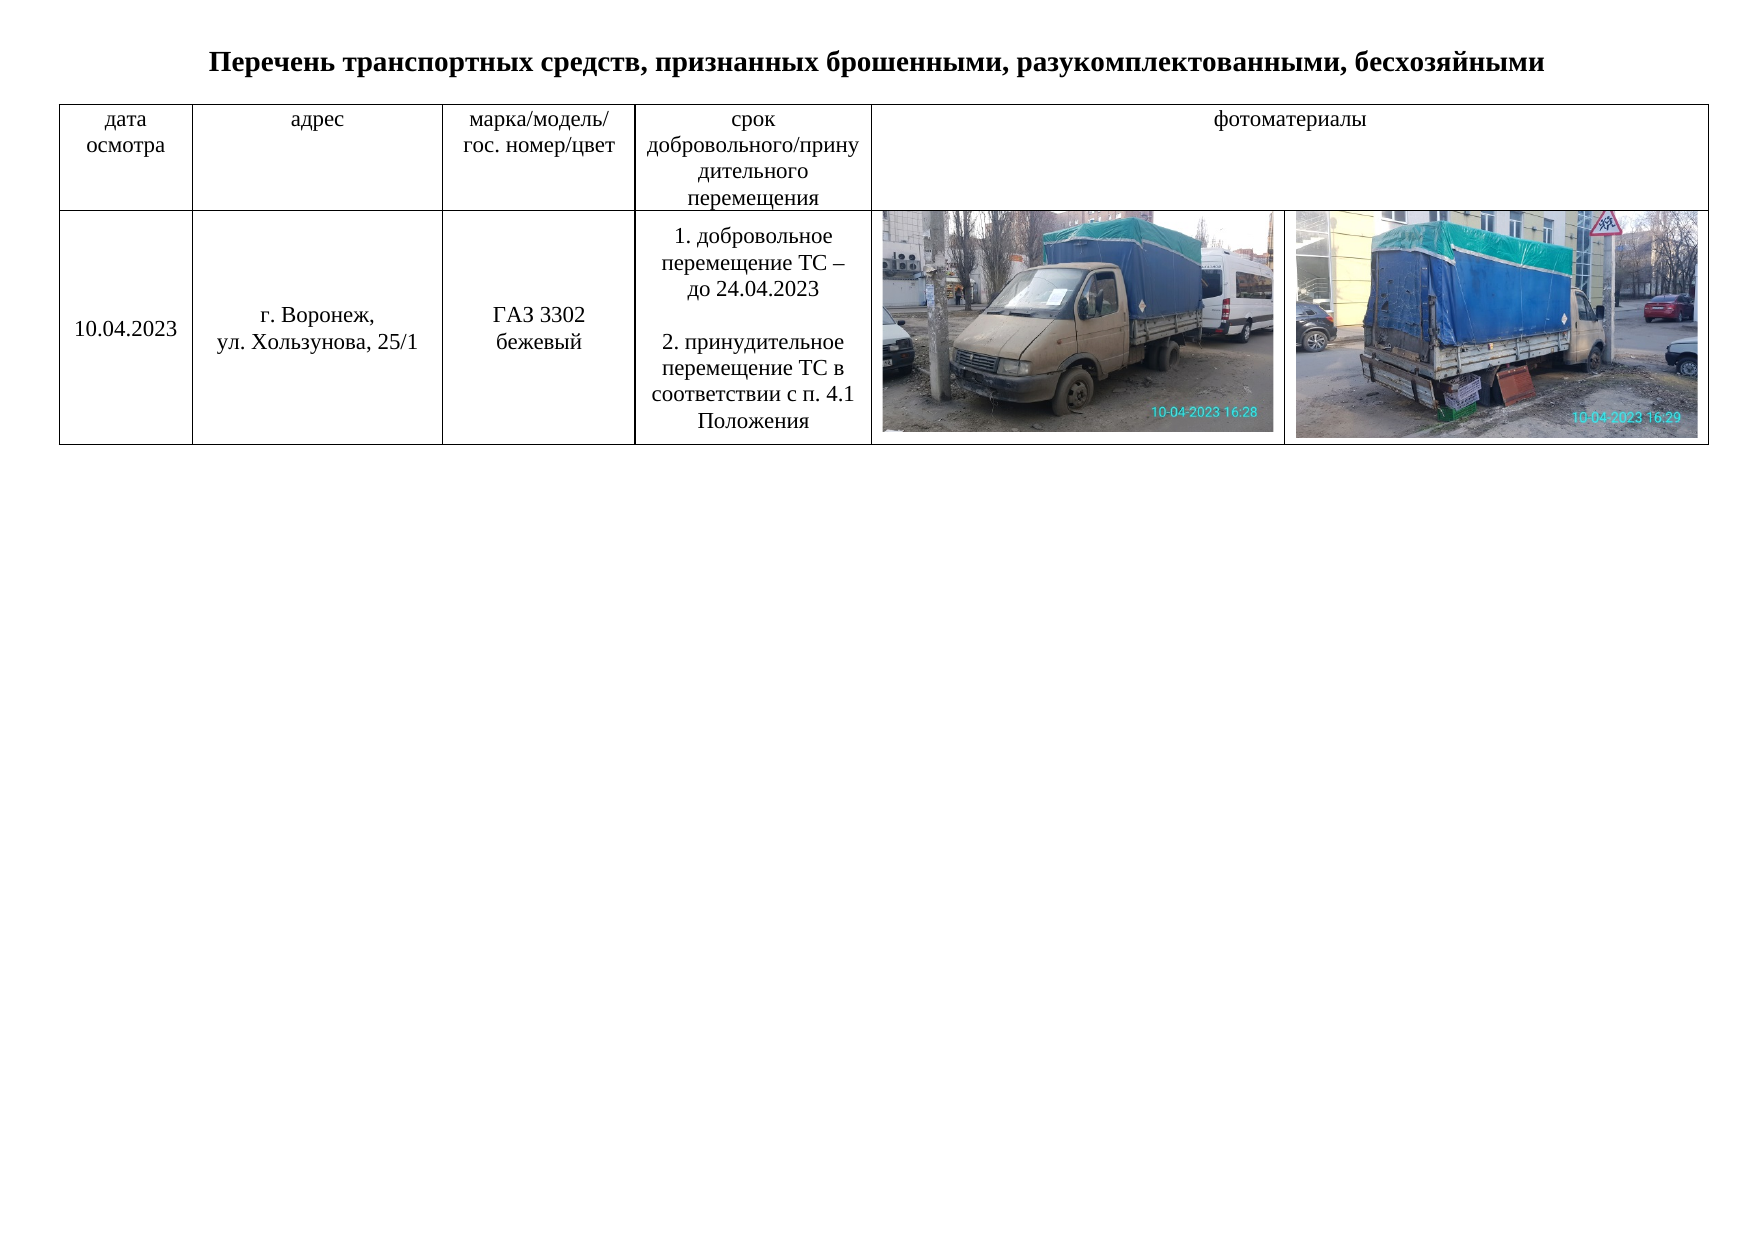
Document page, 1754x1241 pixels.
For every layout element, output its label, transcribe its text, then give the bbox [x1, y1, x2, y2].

table_cell [1285, 211, 1708, 444]
table_cell ГАЗ 3302 бежевый [443, 211, 634, 444]
text Перечень транспортных средств, признанных брошенными, разукомплектованными, бесхозяйными [118, 44, 1636, 78]
table_cell 10.04.2023 [60, 211, 192, 444]
table_header марка/модель/гос. номер/цвет [443, 105, 634, 210]
table_header дата осмотра [60, 105, 192, 210]
picture [1296, 211, 1698, 438]
picture [882, 211, 1274, 432]
table_header фотоматериалы [872, 105, 1708, 210]
table_header срок добровольного/принудительного перемещения [636, 105, 871, 210]
table_cell г. Воронеж, ул. Хользунова, 25/1 [193, 211, 442, 444]
table_cell [872, 211, 1284, 444]
table_cell 1. добровольное перемещение ТС – до 24.04.2023 2. принудительное перемещение ТС в соответствии с п. 4.1 Положения [636, 211, 871, 444]
table_header адрес [193, 105, 442, 210]
